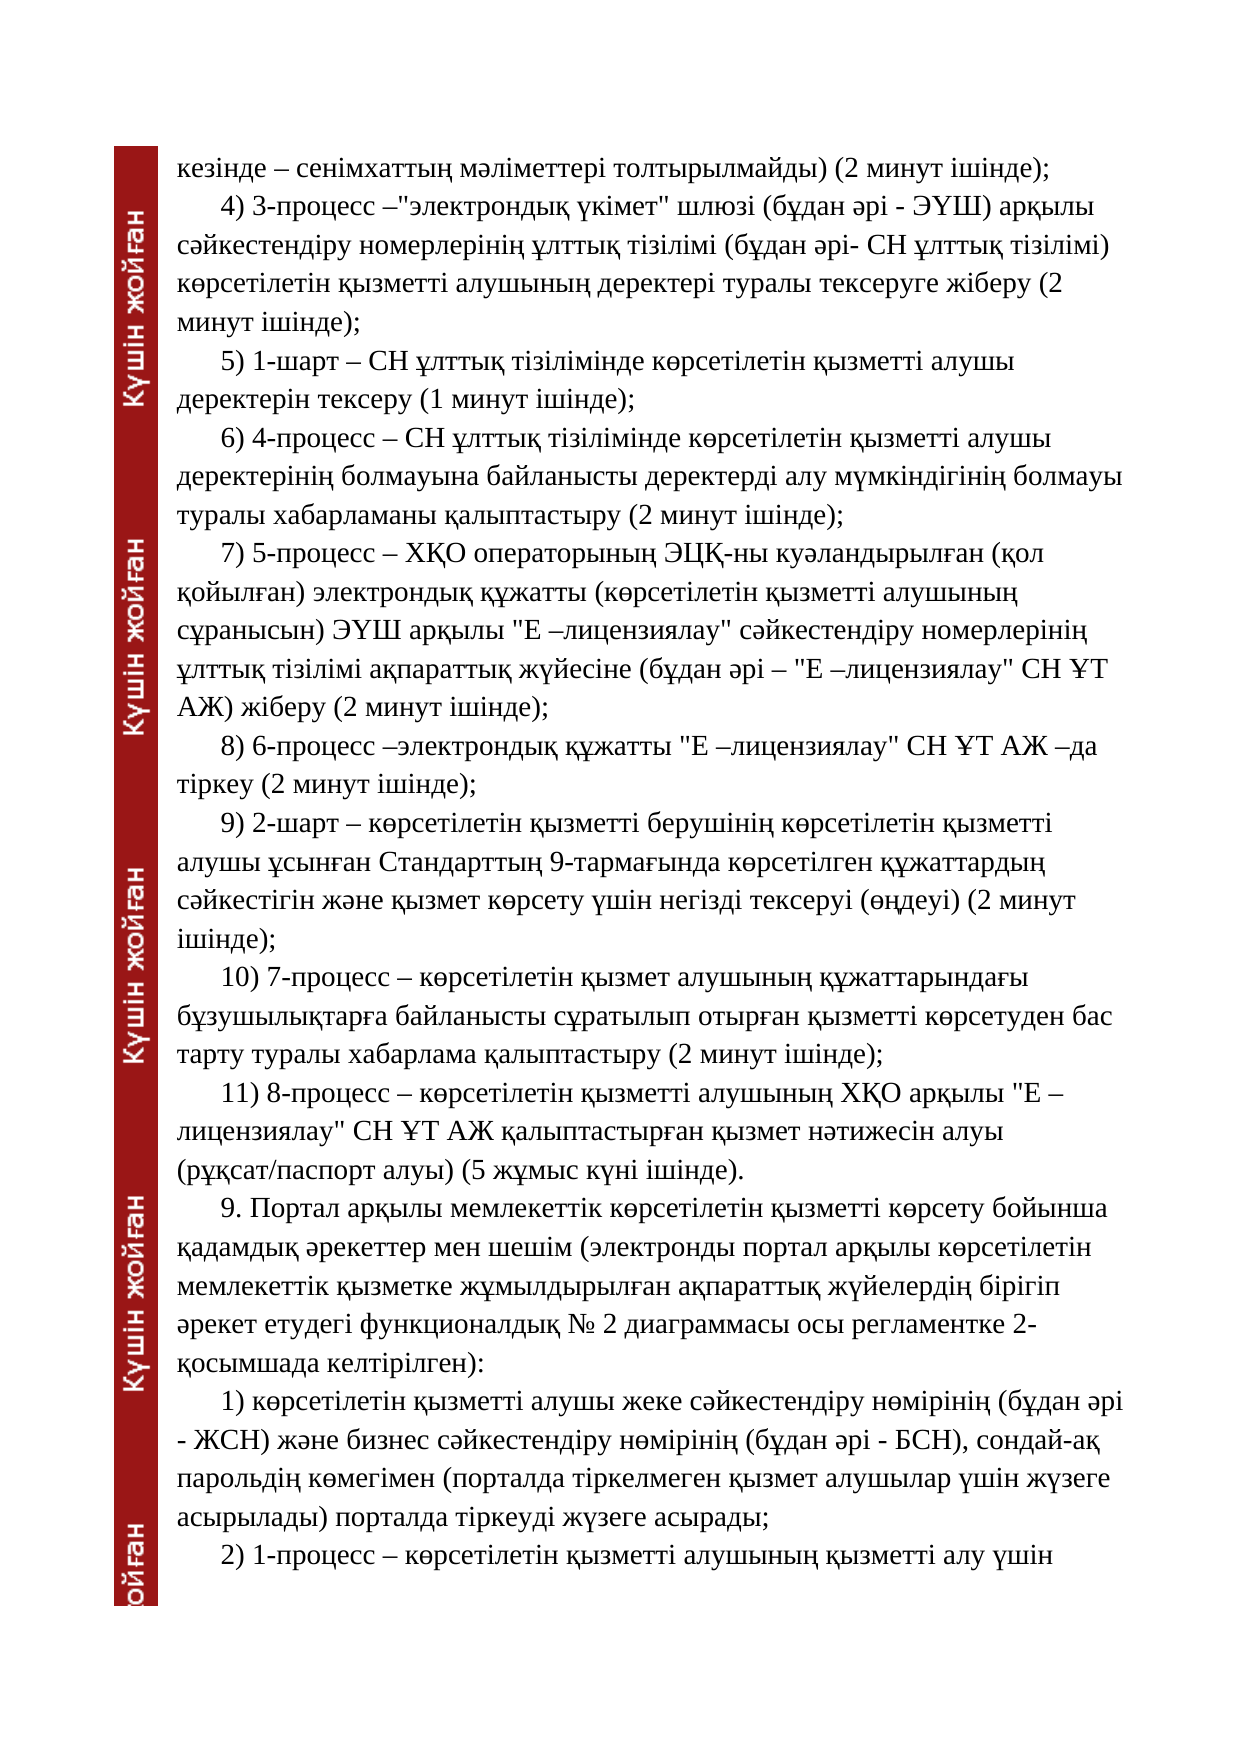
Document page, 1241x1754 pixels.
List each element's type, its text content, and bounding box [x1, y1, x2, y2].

picture [114, 1571, 158, 1606]
picture [114, 146, 158, 150]
